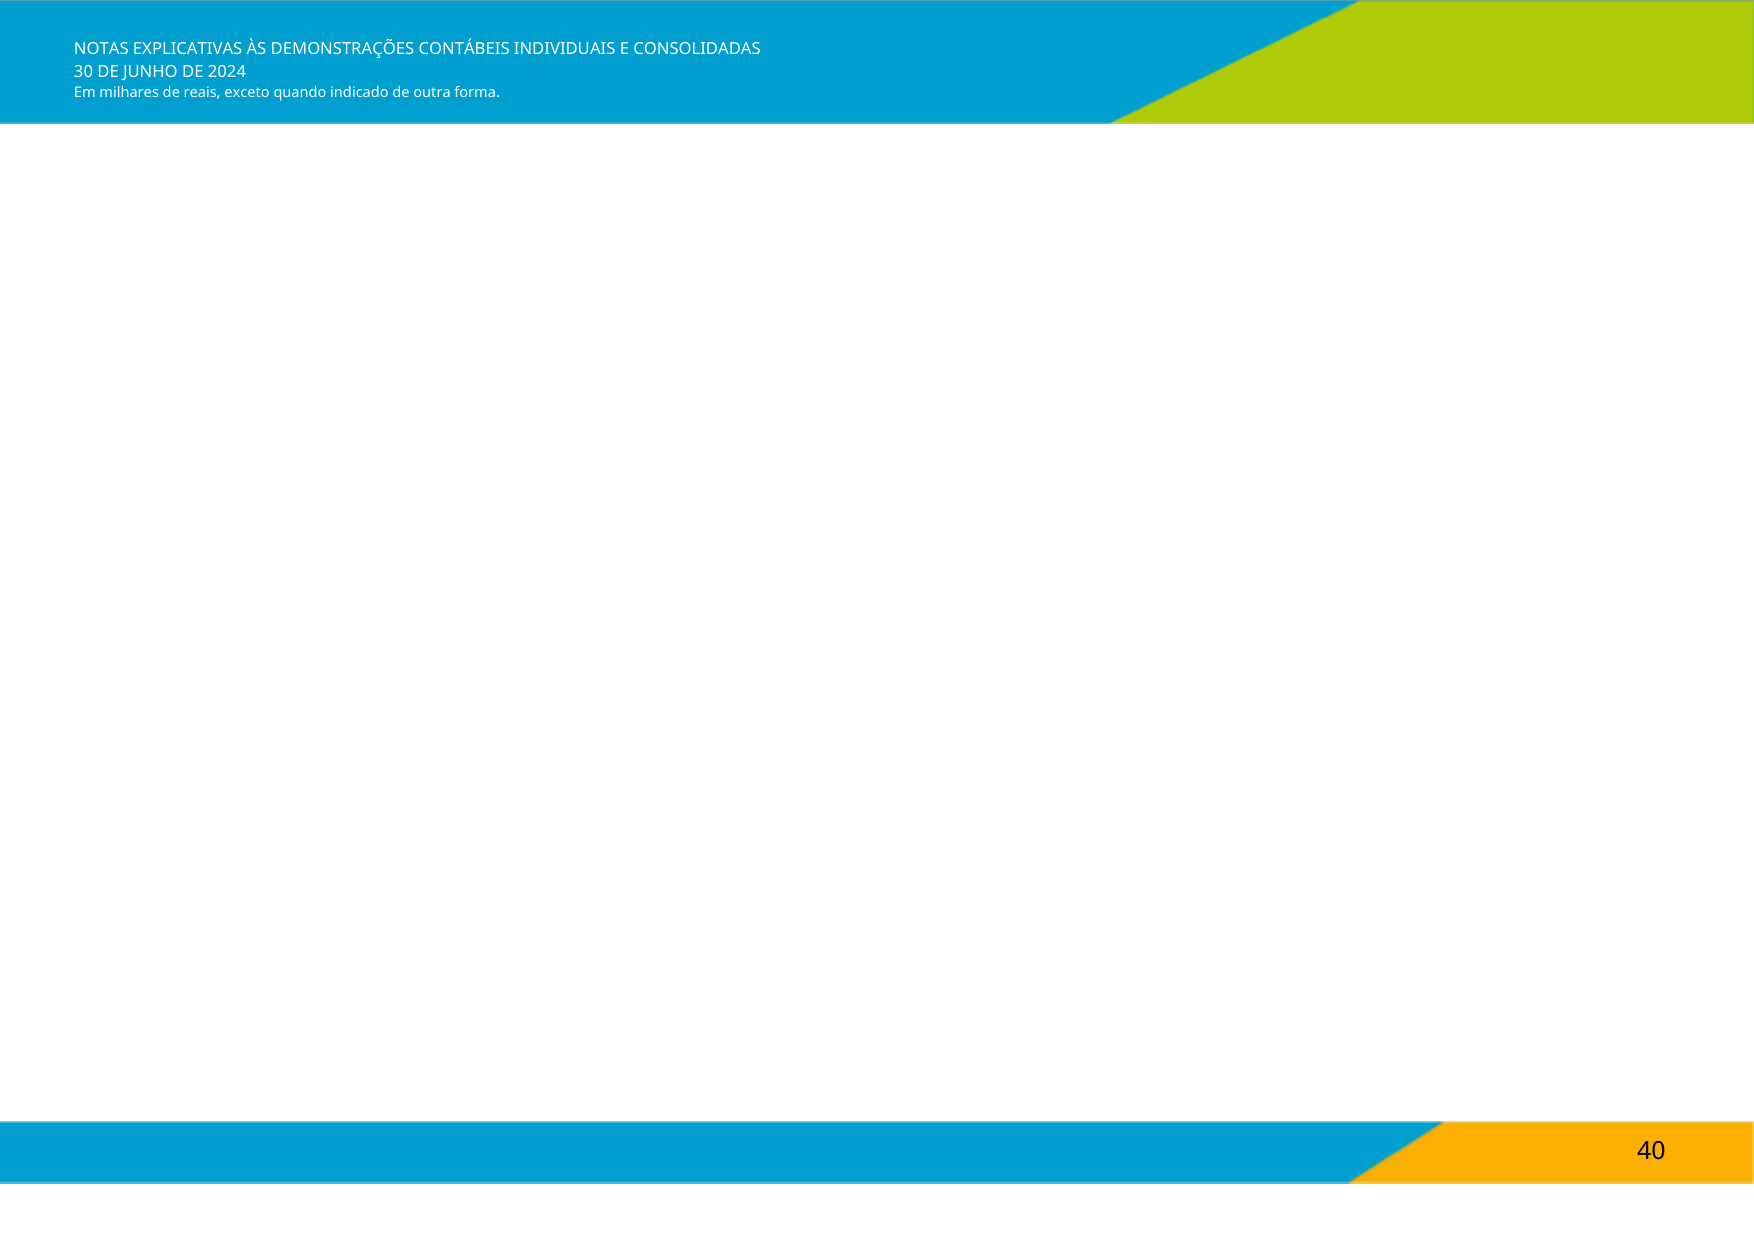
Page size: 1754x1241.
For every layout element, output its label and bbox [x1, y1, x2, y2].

picture [0, 1121, 1754, 1184]
picture [0, 0, 1754, 124]
